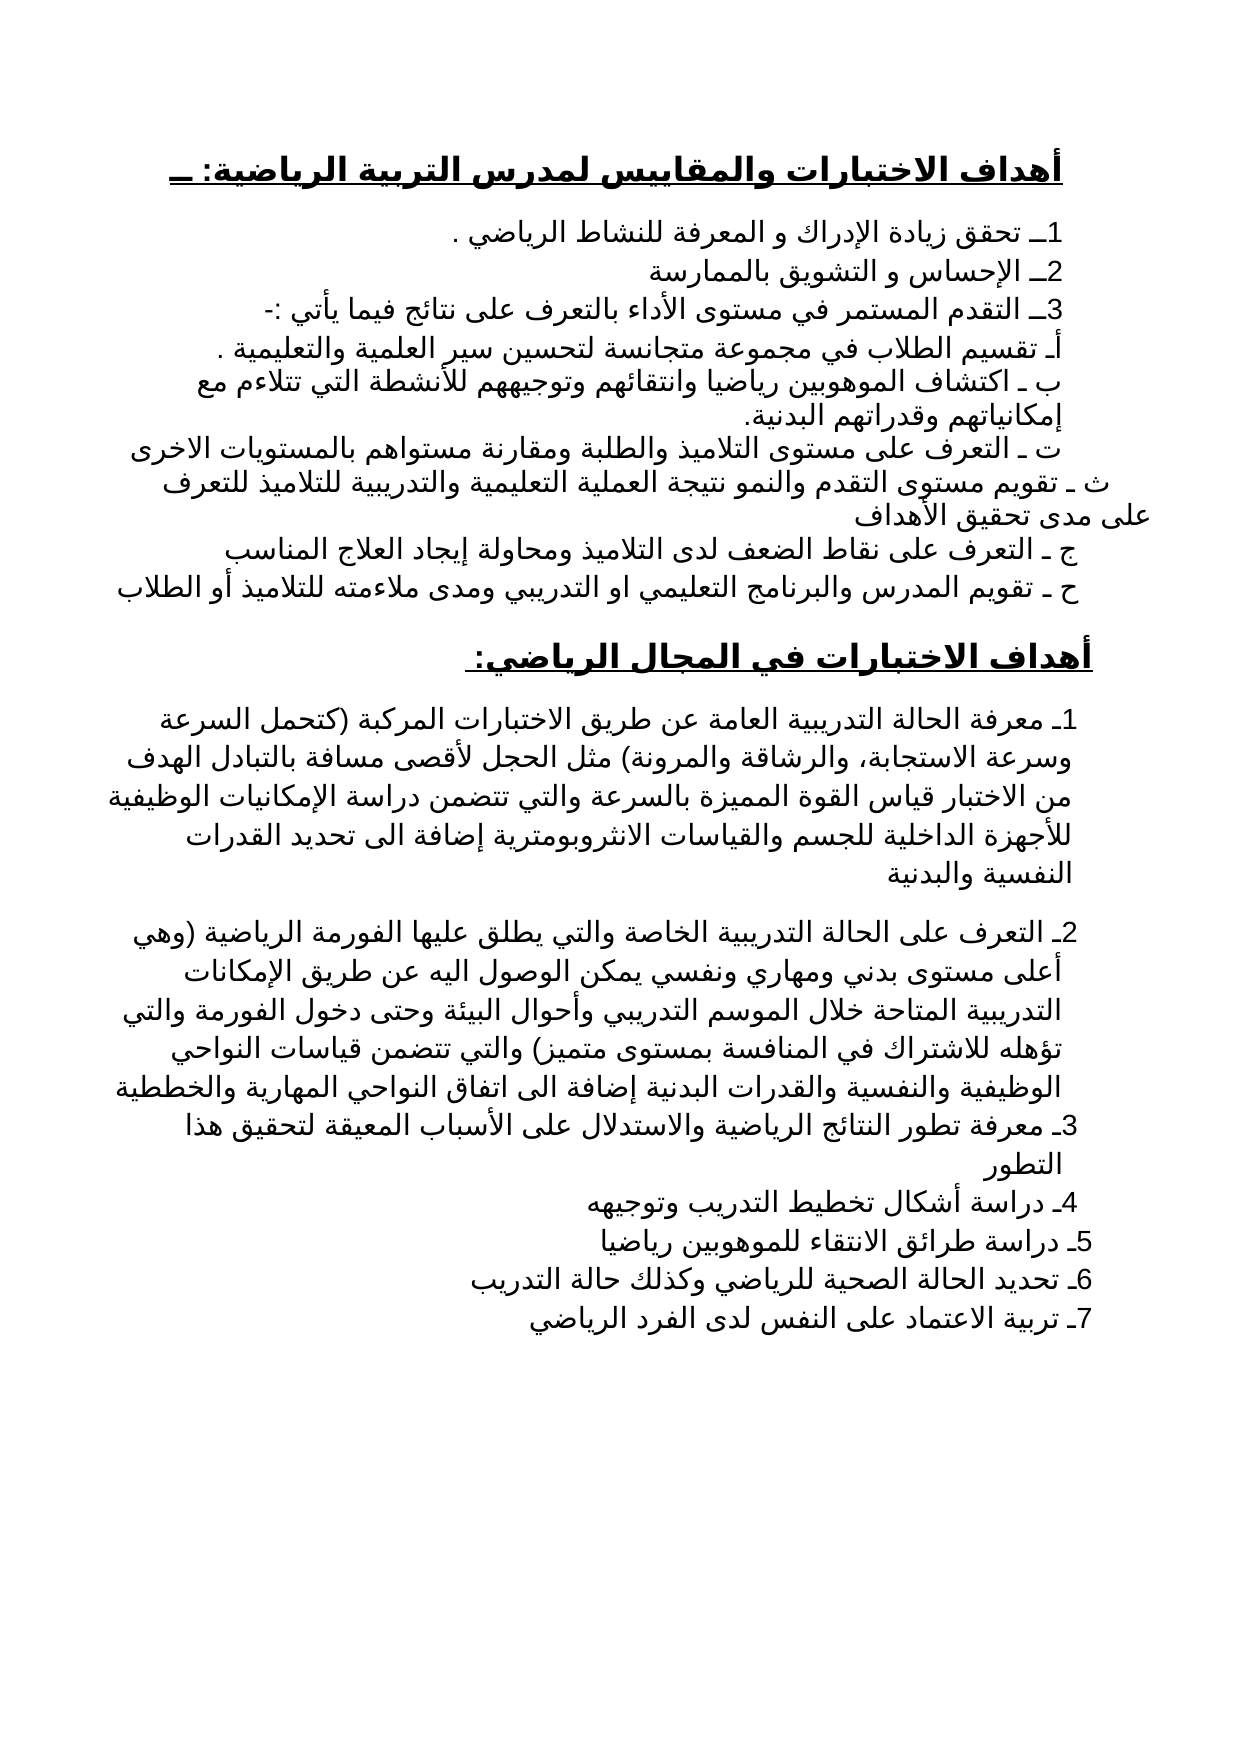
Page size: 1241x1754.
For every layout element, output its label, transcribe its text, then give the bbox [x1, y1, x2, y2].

text ج ـ التعرف على نقاط الضعف لدى التلاميذ ومحاولة إيجاد العلاج المناسب [103, 532, 1143, 565]
text ث ـ تقويم مستوى التقدم والنمو نتيجة العملية التعليمية والتدريبية للتلاميذ للتعرف على مدى تحقيق الأهداف [103, 465, 1152, 532]
text أهداف الاختبارات في المجال الرياضي: [103, 637, 1093, 675]
text 1ــ تحقق زيادة الإدراك و المعرفة للنشاط الرياضي . [103, 215, 1063, 248]
text 4ـ دراسة أشكال تخطيط التدريب وتوجيهه [103, 1185, 1078, 1219]
text ح ـ تقويم المدرس والبرنامج التعليمي او التدريبي ومدى ملاءمته للتلاميذ أو الطلاب [103, 570, 1143, 604]
text ت ـ التعرف على مستوى التلاميذ والطلبة ومقارنة مستواهم بالمستويات الاخرى [103, 431, 1063, 465]
text 5ـ دراسة طرائق الانتقاء للموهوبين رياضيا [103, 1224, 1093, 1257]
text 3ـ معرفة تطور النتائج الرياضية والاستدلال على الأسباب المعيقة لتحقيق هذا التطور [103, 1108, 1078, 1180]
text 2ــ الإحساس و التشويق بالممارسة [103, 253, 1063, 287]
text أهداف الاختبارات والمقاييس لمدرس التربية الرياضية: ــ [103, 150, 1063, 188]
text 2ـ التعرف على الحالة التدريبية الخاصة والتي يطلق عليها الفورمة الرياضية (وهي أعلى مستوى بدني ومهاري ونفسي يمكن الوصول اليه عن طريق الإمكانات التدريبية المتاحة خلال الموسم التدريبي وأحوال البيئة وحتى دخول الفورمة والتي تؤهله للاشتراك في المنافسة بمستوى متميز) والتي تتضمن قياسات النواحي الوظيفية والنفسية والقدرات البدنية إضافة الى اتفاق النواحي المهارية والخططية [103, 916, 1078, 1103]
text 3ــ التقدم المستمر في مستوى الأداء بالتعرف على نتائج فيما يأتي :- [103, 292, 1063, 326]
text 6ـ تحديد الحالة الصحية للرياضي وكذلك حالة التدريب [103, 1262, 1093, 1296]
text 7ـ تربية الاعتماد على النفس لدى الفرد الرياضي [103, 1301, 1093, 1334]
text 1ـ معرفة الحالة التدريبية العامة عن طريق الاختبارات المركبة (كتحمل السرعة وسرعة الاستجابة، والرشاقة والمرونة) مثل الحجل لأقصى مسافة بالتبادل الهدف من الاختبار قياس القوة المميزة بالسرعة والتي تتضمن دراسة الإمكانيات الوظيفية للأجهزة الداخلية للجسم والقياسات الانثروبومترية إضافة الى تحديد القدرات النفسية والبدنية [103, 702, 1078, 890]
text أـ تقسيم الطلاب في مجموعة متجانسة لتحسين سير العلمية والتعليمية . [103, 331, 1063, 364]
text ب ـ اكتشاف الموهوبين رياضيا وانتقائهم وتوجيههم للأنشطة التي تتلاءم مع إمكانياتهم وقدراتهم البدنية. [103, 364, 1063, 431]
